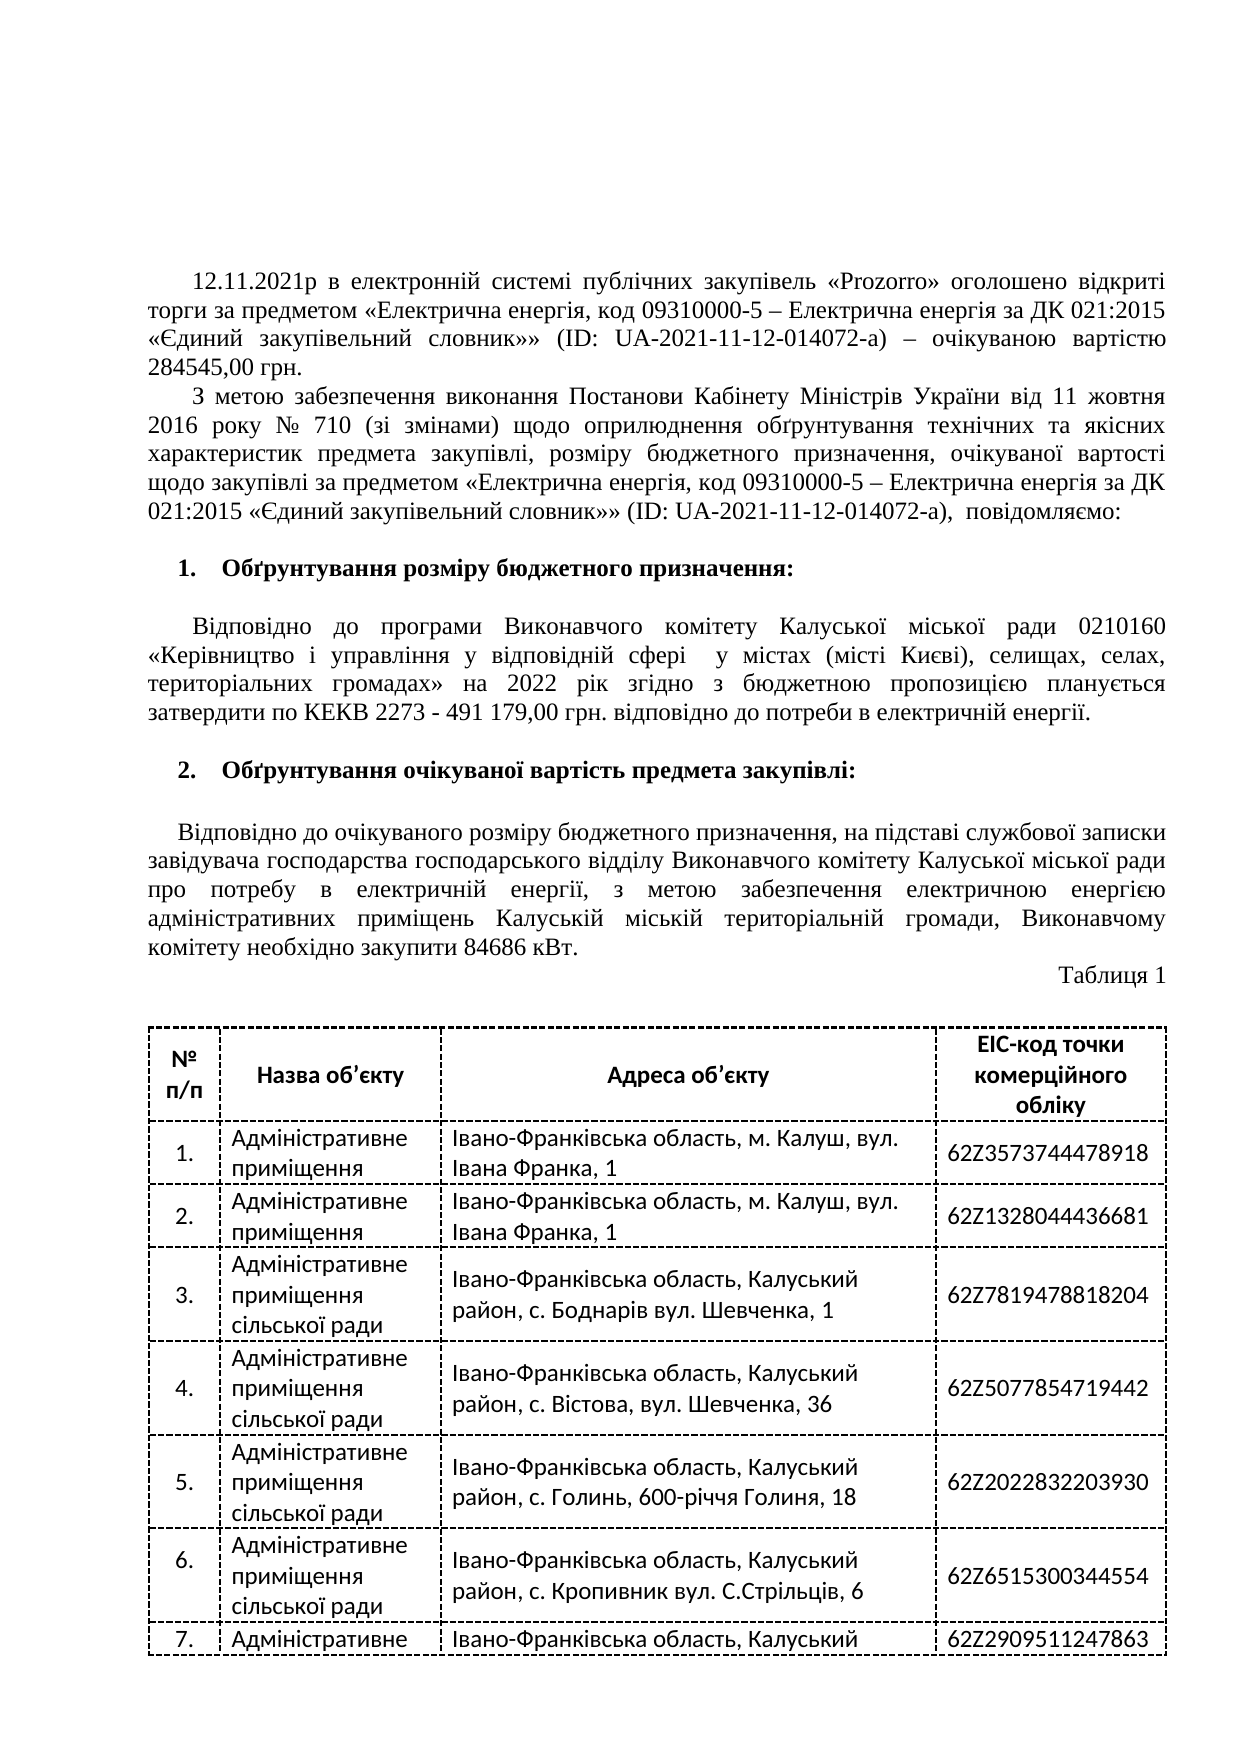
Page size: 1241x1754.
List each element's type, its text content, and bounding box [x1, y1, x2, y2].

table_cell 62Z2022832203930 [936, 1434, 1166, 1527]
list Обґрунтування розміру бюджетного призначення: [148, 553, 1167, 582]
table_cell 62Z3573744478918 [936, 1120, 1166, 1183]
table_cell 62Z6515300344554 [936, 1527, 1166, 1621]
table_cell 5. [149, 1434, 220, 1527]
table_cell Адміністративне приміщення [220, 1120, 441, 1183]
table_cell 4. [149, 1340, 220, 1433]
table_cell Адміністративне приміщення сільської ради [220, 1340, 441, 1433]
table_cell Адміністративне приміщення [220, 1183, 441, 1246]
table_header № п/п [149, 1026, 220, 1120]
text Таблиця 1 [148, 960, 1167, 989]
table_cell Адміністративне приміщення сільської ради [220, 1246, 441, 1340]
table_cell Івано-Франківська область, Калуський район, с. Боднарів вул. Шевченка, 1 [441, 1246, 936, 1340]
table_header Адреса об’єкту [441, 1026, 936, 1120]
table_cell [441, 1621, 936, 1653]
text 12.11.2021р в електронній системі публічних закупівель «Prozorro» оголошено відкриті торги за предметом «Електрична енергія, код 09310000-5 – Електрична енергія за ДК 021:2015 «Єдиний закупівельний словник»» (ID: UA-2021-11-12-014072-a) – очікуваною вартістю 284545,00 грн. [148, 266, 1167, 381]
table_cell 6. [149, 1527, 220, 1621]
table_cell Івано-Франківська область, Калуський район, с. Вістова, вул. Шевченка, 36 [441, 1340, 936, 1433]
table_cell Івано-Франківська область, м. Калуш, вул. Івана Франка, 1 [441, 1120, 936, 1183]
table_cell 62Z2909511247863 [936, 1621, 1166, 1653]
table_cell Івано-Франківська область, Калуський район, с. Кропивник вул. С.Стрільців, 6 [441, 1527, 936, 1621]
table_cell 1. [149, 1120, 220, 1183]
table_header ЕІС-код точки комерційного обліку [936, 1026, 1166, 1120]
list Обґрунтування очікуваної вартість предмета закупівлі: [148, 755, 1167, 783]
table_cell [220, 1434, 441, 1527]
table_cell Івано-Франківська область, м. Калуш, вул. Івана Франка, 1 [441, 1183, 936, 1246]
table_cell 3. [149, 1246, 220, 1340]
table_cell 62Z1328044436681 [936, 1183, 1166, 1246]
text Відповідно до програми Виконавчого комітету Калуської міської ради 0210160 «Керівництво і управління у відповідній сфері у містах (місті Києві), селищах, селах, територіальних громадах» на 2022 рік згідно з бюджетною пропозицією планується затвердити по КЕКВ 2273 - 491 179,00 грн. відповідно до потреби в електричній енергії. [148, 611, 1167, 726]
text Відповідно до очікуваного розміру бюджетного призначення, на підставі службової записки завідувача господарства господарського відділу Виконавчого комітету Калуської міської ради про потребу в електричній енергії, з метою забезпечення електричною енергією адміністративних приміщень Калуській міській територіальній громади, Виконавчому комітету необхідно закупити 84686 кВт. [148, 817, 1167, 960]
table_cell 62Z5077854719442 [936, 1340, 1166, 1433]
table_cell 2. [149, 1183, 220, 1246]
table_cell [220, 1621, 441, 1653]
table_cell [220, 1527, 441, 1621]
table_header Назва об’єкту [220, 1026, 441, 1120]
table_cell Івано-Франківська область, Калуський район, с. Голинь, 600-річчя Голиня, 18 [441, 1434, 936, 1527]
text З метою забезпечення виконання Постанови Кабінету Міністрів України від 11 жовтня 2016 року № 710 (зі змінами) щодо оприлюднення обґрунтування технічних та якісних характеристик предмета закупівлі, розміру бюджетного призначення, очікуваної вартості щодо закупівлі за предметом «Електрична енергія, код 09310000-5 – Електрична енергія за ДК 021:2015 «Єдиний закупівельний словник»» (ID: UA-2021-11-12-014072-a), повідомляємо: [148, 381, 1167, 525]
table_cell 7. [149, 1621, 220, 1653]
table_cell 62Z7819478818204 [936, 1246, 1166, 1340]
